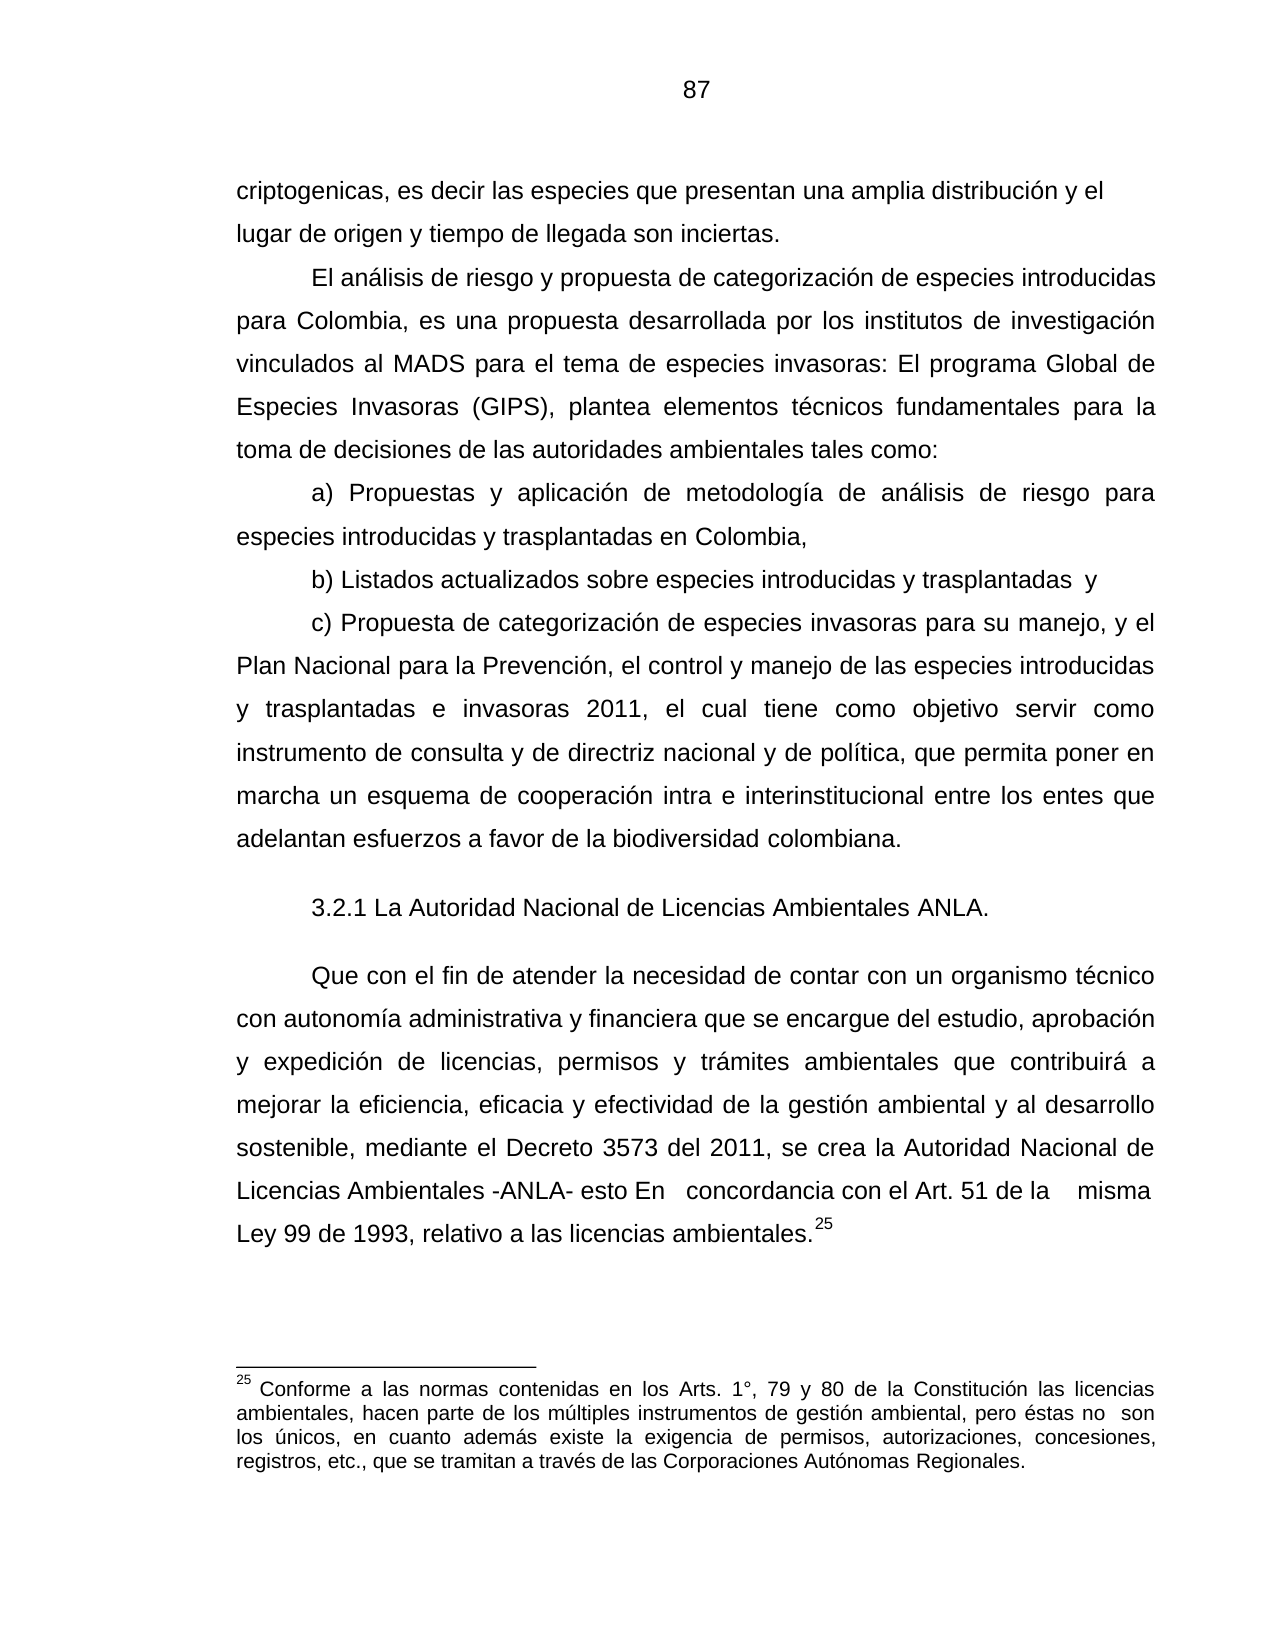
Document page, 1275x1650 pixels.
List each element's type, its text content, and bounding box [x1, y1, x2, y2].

list Propuestas y aplicación de metodología de análisis de riesgo para especies introducidas y trasplantadas en Colombia, [236, 478, 1156, 550]
text criptogenicas, es decir las especies que presentan una amplia distribución y el lugar de origen y tiempo de llegada son inciertas. [236, 176, 1156, 248]
list Listados actualizados sobre especies introducidas y trasplantadas y [311, 565, 1169, 594]
text Que con el fin de atender la necesidad de contar con un organismo técnico con autonomía administrativa y financiera que se encargue del estudio, aprobación y expedición de licencias, permisos y trámites ambientales que contribuirá a mejorar la eficiencia, eficacia y efectividad de la gestión ambiental y al desarrollo sostenible, mediante el Decreto 3573 del 2011, se crea la Autoridad Nacional de Licencias Ambientales -ANLA- esto En concordancia con el Art. 51 de la misma [236, 961, 1157, 1205]
text Ley 99 de 1993, relativo a las licencias ambientales.25 [236, 1219, 1169, 1249]
list Propuesta de categorización de especies invasoras para su manejo, y el Plan Nacional para la Prevención, el control y manejo de las especies introducidas y trasplantadas e invasoras 2011, el cual tiene como objetivo servir como instrumento de consulta y de directriz nacional y de política, que permita poner en marcha un esquema de cooperación intra e interinstitucional entre los entes que adelantan esfuerzos a favor de la biodiversidad colombiana. [236, 608, 1156, 853]
list La Autoridad Nacional de Licencias Ambientales ANLA. [311, 893, 1169, 921]
text El análisis de riesgo y propuesta de categorización de especies introducidas para Colombia, es una propuesta desarrollada por los institutos de investigación vinculados al MADS para el tema de especies invasoras: El programa Global de Especies Invasoras (GIPS), plantea elementos técnicos fundamentales para la toma de decisiones de las autoridades ambientales tales como: [236, 262, 1157, 464]
text 25 Conforme a las normas contenidas en los Arts. 1°, 79 y 80 de la Constitución las licencias ambientales, hacen parte de los múltiples instrumentos de gestión ambiental, pero éstas no son los únicos, en cuanto además existe la exigencia de permisos, autorizaciones, concesiones, registros, etc., que se tramitan a través de las Corporaciones Autónomas Regionales. [236, 1366, 1157, 1473]
